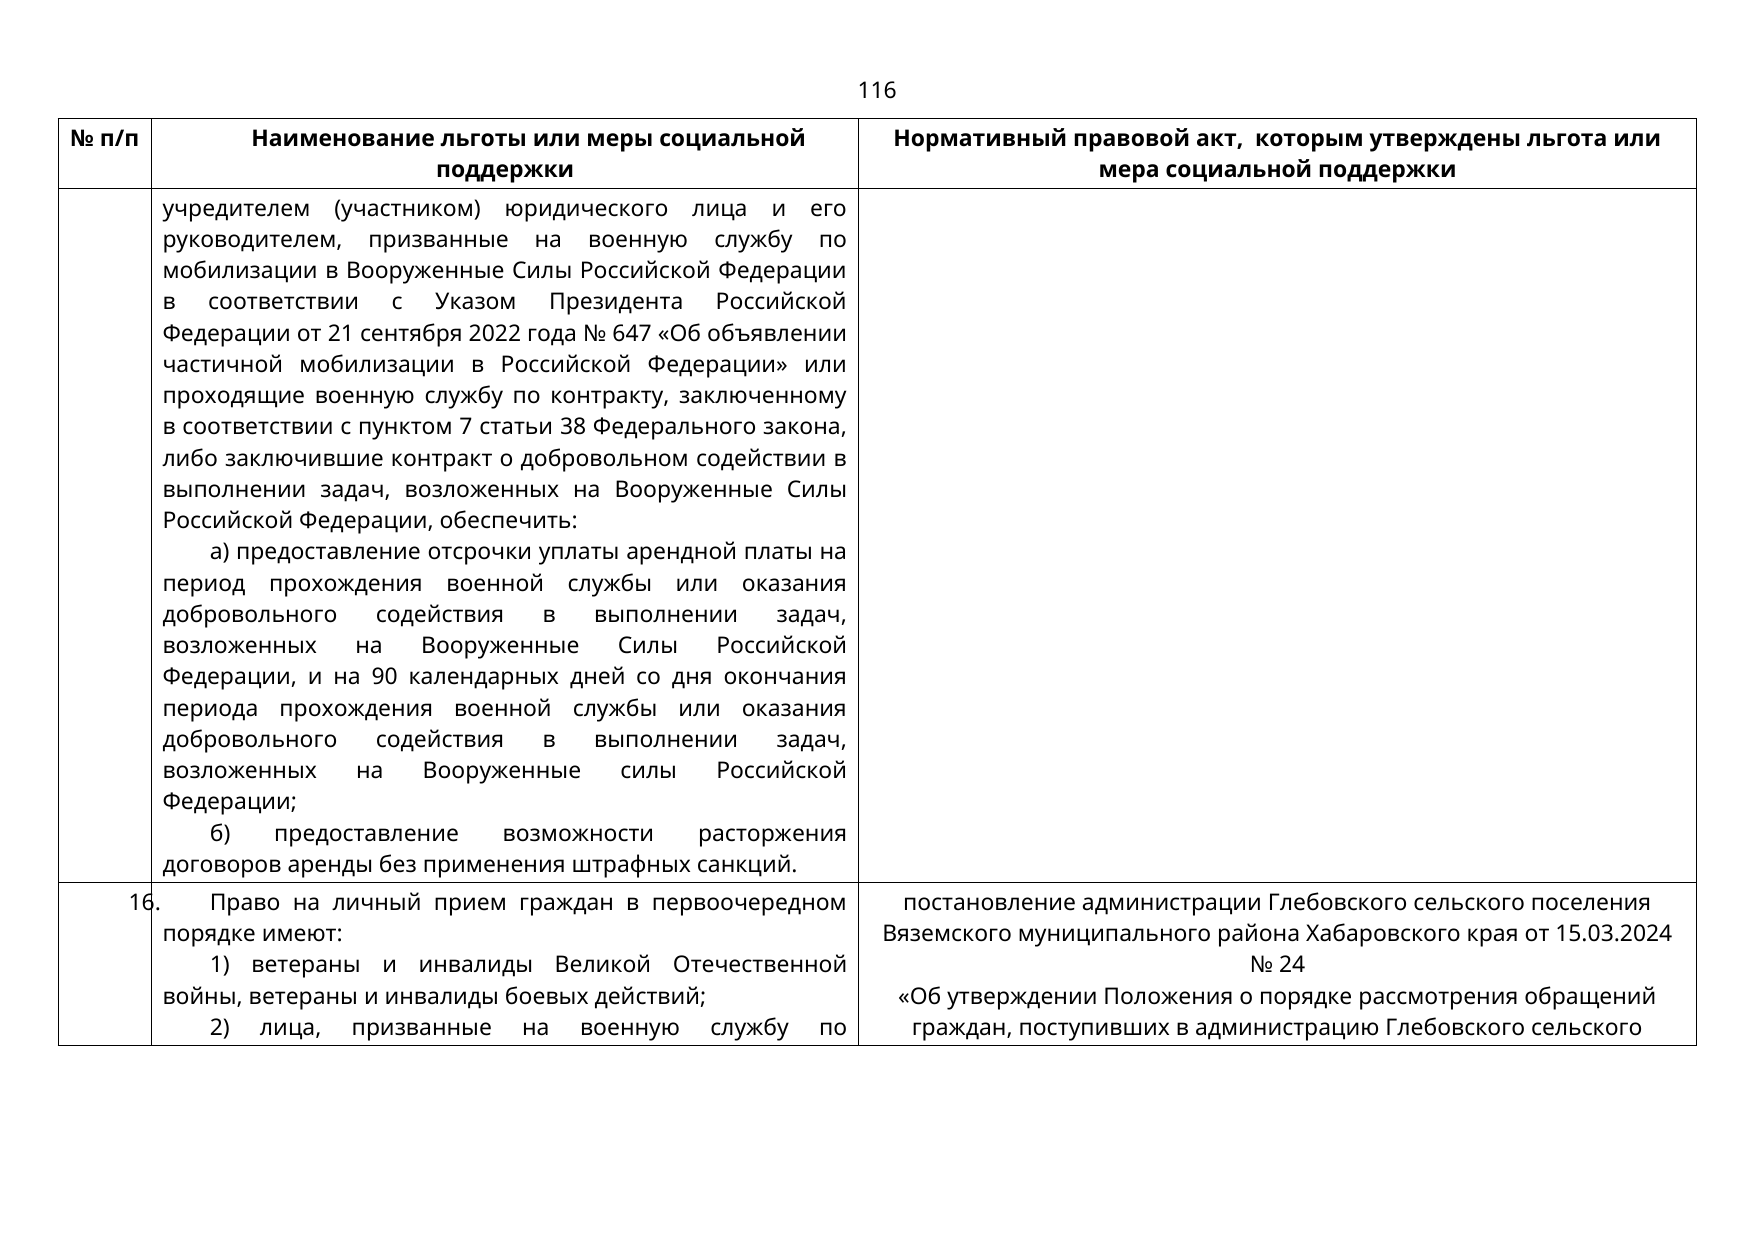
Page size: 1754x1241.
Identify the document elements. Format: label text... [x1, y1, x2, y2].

table_header Наименование льготы или меры социальной поддержки [152, 119, 858, 187]
table_cell [59, 189, 151, 882]
table_header Нормативный правовой акт, которым утверждены льгота или мера социальной поддержки [859, 119, 1696, 187]
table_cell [152, 883, 858, 1045]
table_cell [859, 883, 1696, 1045]
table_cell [859, 189, 1696, 882]
table_cell [59, 883, 151, 1045]
table_header № п/п [59, 119, 151, 187]
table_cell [152, 189, 858, 882]
